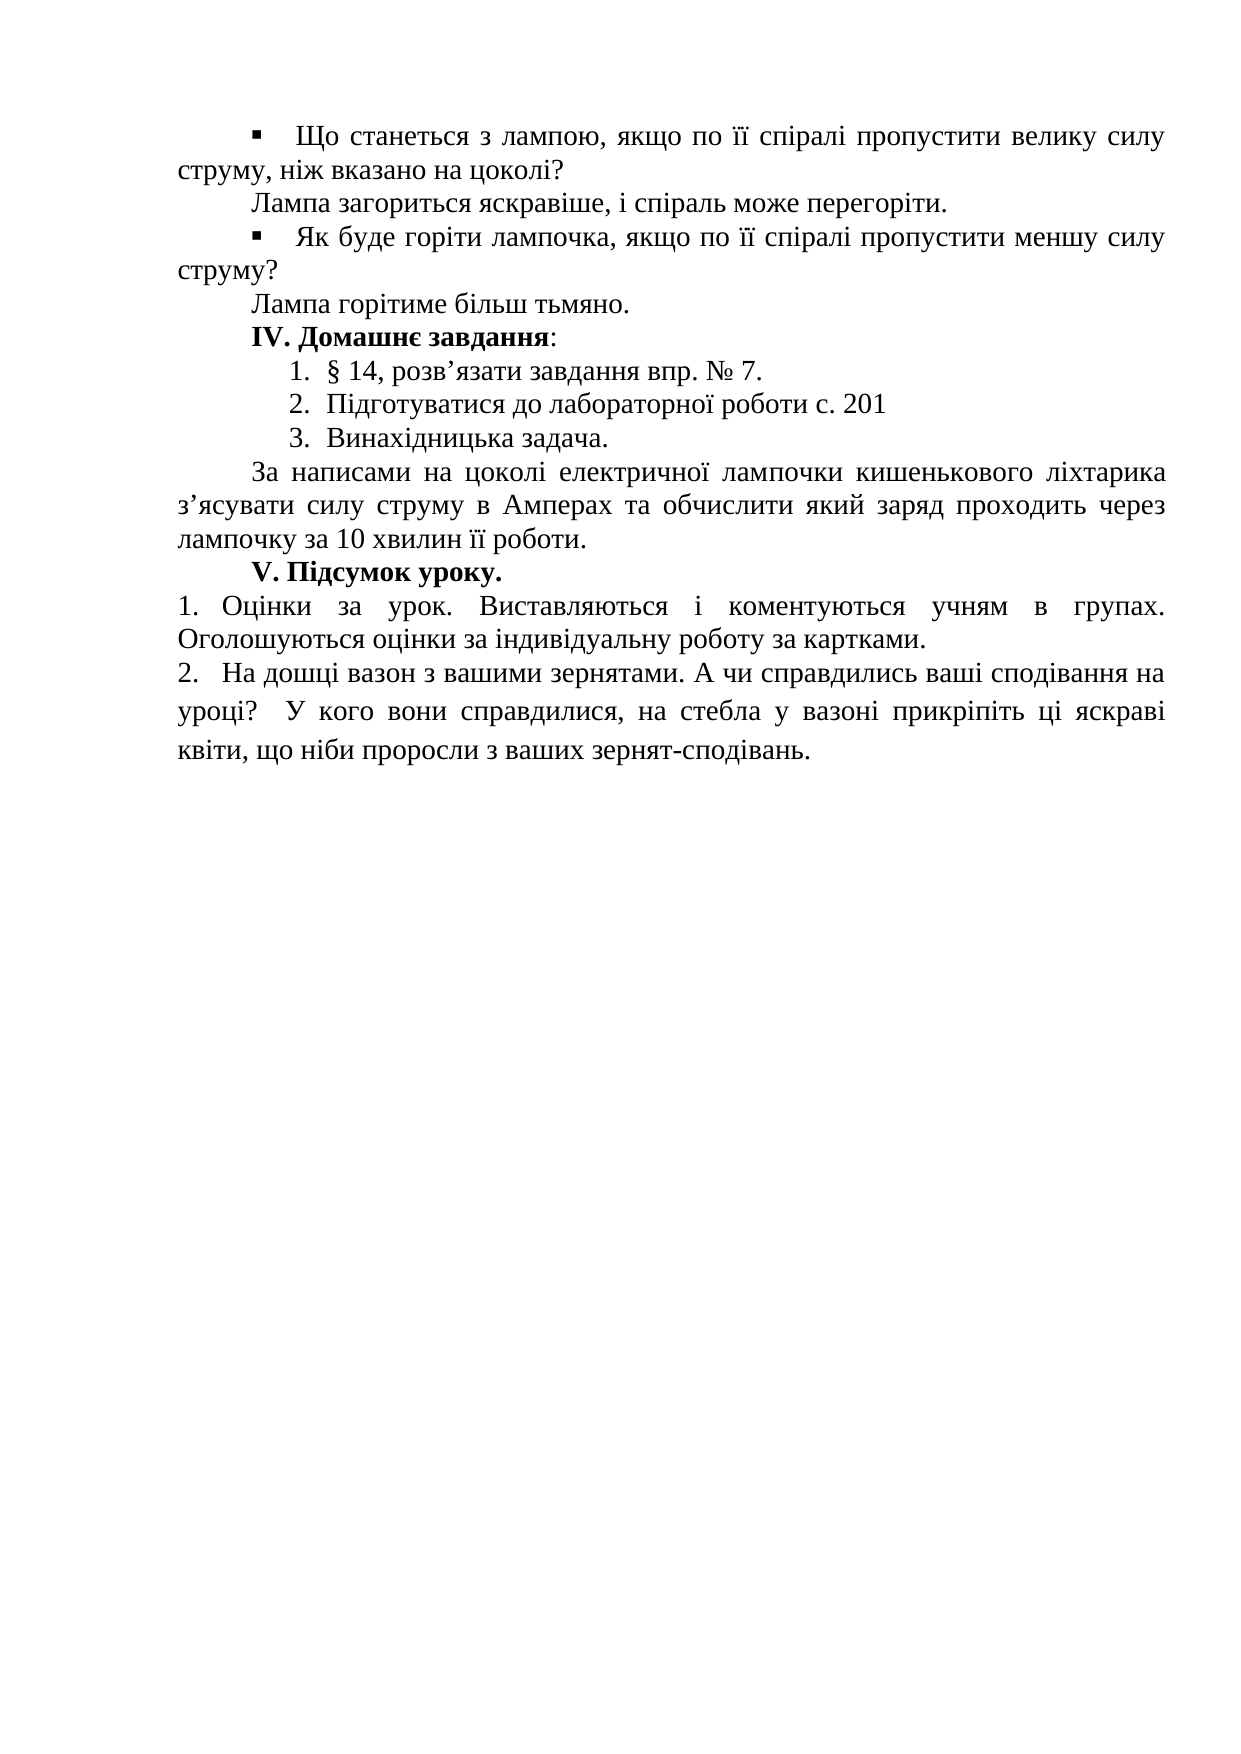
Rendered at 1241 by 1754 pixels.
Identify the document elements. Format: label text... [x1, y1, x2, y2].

list Винахідницька задача. [288, 420, 1167, 454]
list Як буде горіти лампочка, якщо по її спіралі пропустити меншу силу струму? [177, 219, 1167, 286]
text Лампа загориться яскравіше, і спіраль може перегоріти. [177, 185, 1167, 219]
text V. Підсумок уроку. [177, 554, 1167, 588]
list Оцінки за урок. Виставляються і коментуються учням в групах. Оголошуються оцінки за індивідуальну роботу за картками. [177, 588, 1167, 655]
list Що станеться з лампою, якщо по її спіралі пропустити велику силу струму, ніж вказано на цоколі? [177, 118, 1167, 185]
list Підготуватися до лабораторної роботи с. 201 [288, 387, 1167, 420]
list На дошці вазон з вашими зернятами. А чи справдились ваші сподівання на уроці? У кого вони справдилися, на стебла у вазоні прикріпіть ці яскраві квіти, що ніби проросли з ваших зернят-сподівань. [177, 655, 1167, 766]
text IV. Домашнє завдання: [177, 319, 1167, 353]
list § 14, розв’язати завдання впр. № 7. [288, 353, 1167, 387]
text За написами на цоколі електричної лампочки кишенькового ліхтарика з’ясувати силу струму в Амперах та обчислити який заряд проходить через лампочку за 10 хвилин її роботи. [177, 454, 1167, 554]
text Лампа горітиме більш тьмяно. [177, 286, 1167, 319]
